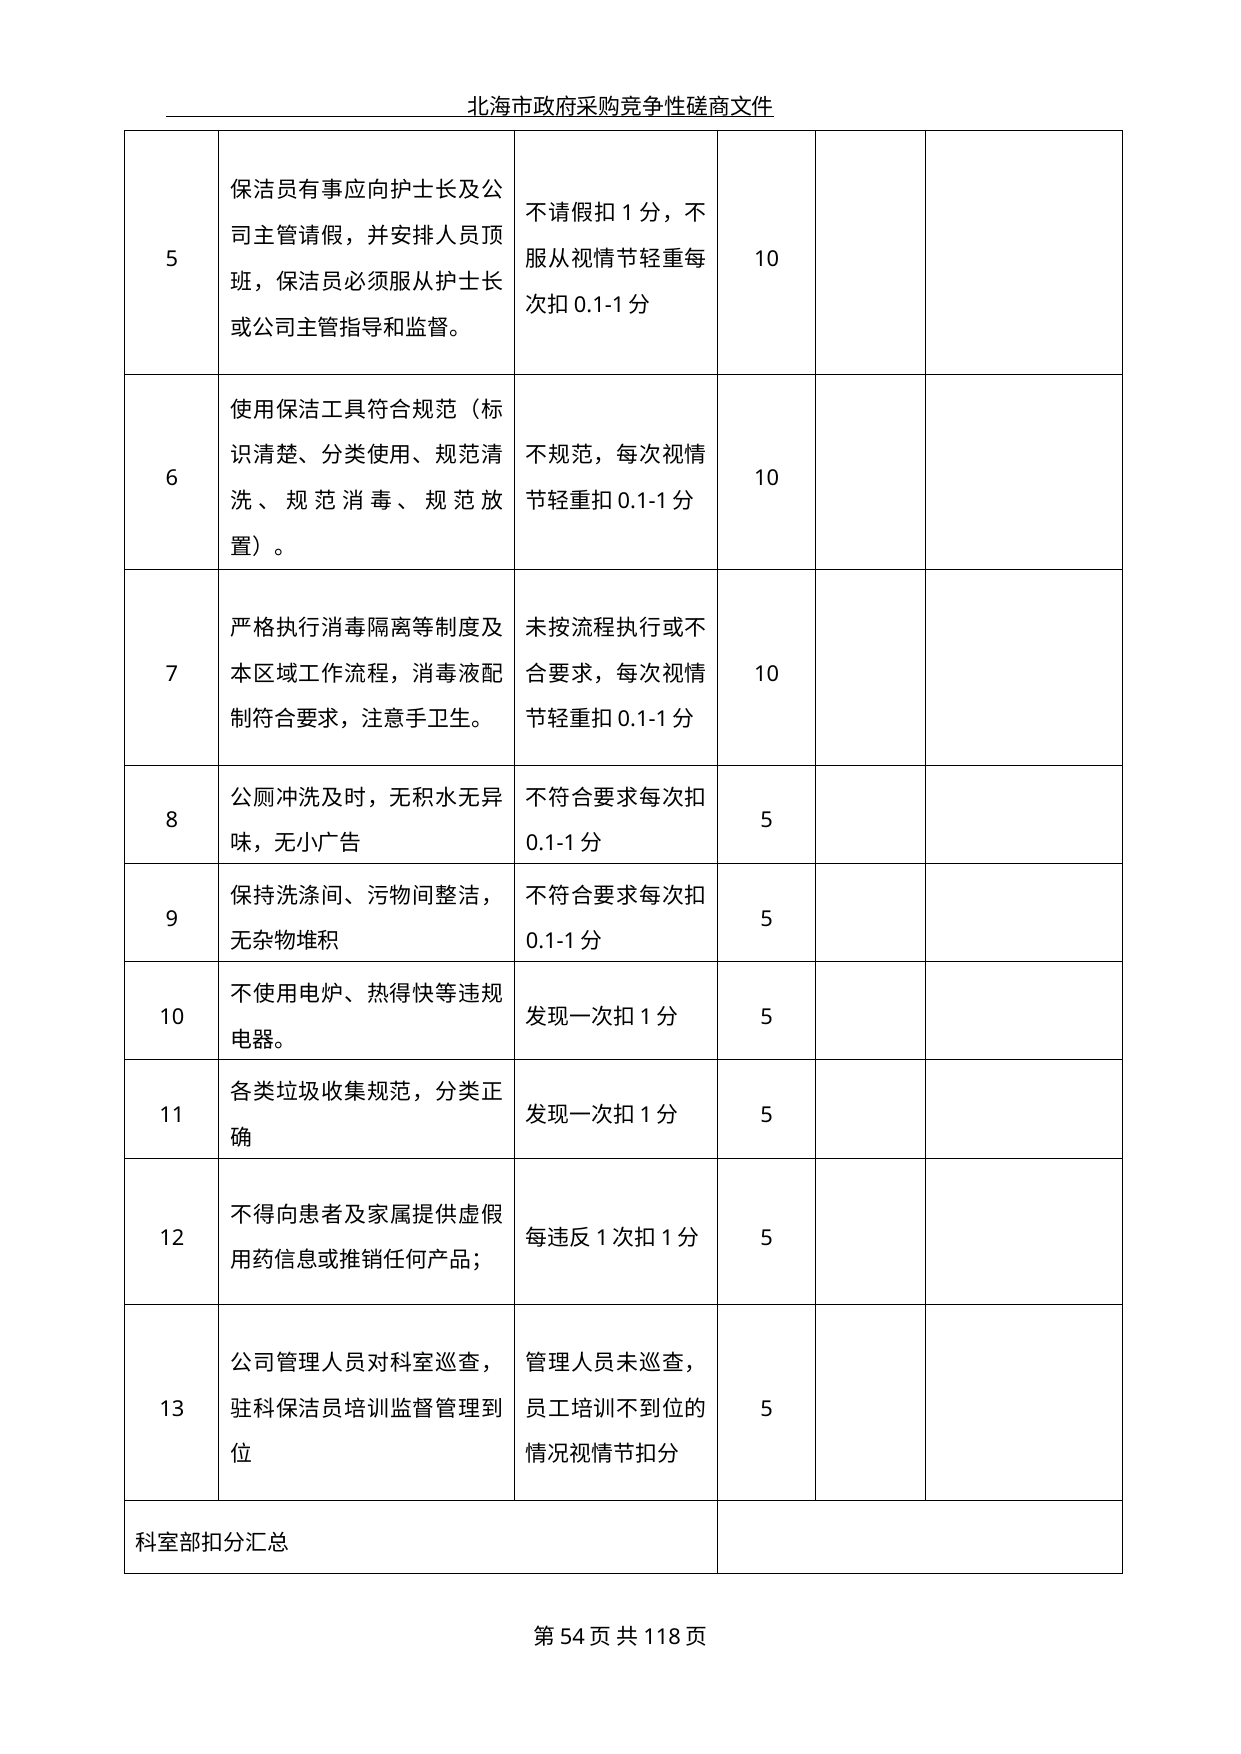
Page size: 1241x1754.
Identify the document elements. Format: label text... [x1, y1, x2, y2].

table_cell 保持洗涤间、污物间整洁，无杂物堆积 [219, 864, 514, 961]
table_cell 7 [125, 570, 218, 764]
table_cell [926, 766, 1122, 863]
table_cell 8 [125, 766, 218, 863]
table_cell 公司管理人员对科室巡查，驻科保洁员培训监督管理到位 [219, 1305, 514, 1499]
table_cell [816, 375, 925, 569]
table_cell 5 [718, 1060, 815, 1157]
table_cell 10 [718, 570, 815, 764]
table_cell 5 [718, 1305, 815, 1499]
table_cell 严格执行消毒隔离等制度及本区域工作流程，消毒液配制符合要求，注意手卫生。 [219, 570, 514, 764]
table_cell [718, 1501, 1122, 1572]
table_cell [816, 766, 925, 863]
table_cell 不请假扣1分，不服从视情节轻重每次扣0.1-1分 [515, 131, 717, 374]
table_cell [816, 1305, 925, 1499]
table_cell [816, 131, 925, 374]
table_cell 13 [125, 1305, 218, 1499]
table_cell 管理人员未巡查，员工培训不到位的情况视情节扣分 [515, 1305, 717, 1499]
table_cell [926, 375, 1122, 569]
table_cell [816, 570, 925, 764]
table_cell 未按流程执行或不合要求，每次视情节轻重扣0.1-1分 [515, 570, 717, 764]
table_cell 5 [125, 131, 218, 374]
table_cell 5 [718, 766, 815, 863]
table_cell [926, 570, 1122, 764]
table_cell [816, 864, 925, 961]
table_cell 5 [718, 962, 815, 1059]
table_cell [926, 962, 1122, 1059]
table_cell [926, 1060, 1122, 1157]
table_cell [926, 131, 1122, 374]
table_cell 12 [125, 1159, 218, 1304]
table_cell 6 [125, 375, 218, 569]
table_cell 不规范，每次视情节轻重扣0.1-1分 [515, 375, 717, 569]
table_cell 10 [718, 375, 815, 569]
table_cell 各类垃圾收集规范，分类正确 [219, 1060, 514, 1157]
table_cell 保洁员有事应向护士长及公司主管请假，并安排人员顶班，保洁员必须服从护士长或公司主管指导和监督。 [219, 131, 514, 374]
table_cell 10 [718, 131, 815, 374]
table_cell 每违反1次扣1分 [515, 1159, 717, 1304]
table_cell 发现一次扣1分 [515, 1060, 717, 1157]
table_cell [816, 1060, 925, 1157]
table_cell [926, 864, 1122, 961]
table_cell [816, 1159, 925, 1304]
table_cell 不符合要求每次扣0.1-1分 [515, 864, 717, 961]
table_cell 发现一次扣1分 [515, 962, 717, 1059]
table_cell 不得向患者及家属提供虚假用药信息或推销任何产品； [219, 1159, 514, 1304]
table_cell 科室部扣分汇总 [125, 1501, 717, 1572]
table_cell [926, 1305, 1122, 1499]
table_cell 不使用电炉、热得快等违规电器。 [219, 962, 514, 1059]
table_cell 公厕冲洗及时，无积水无异味，无小广告 [219, 766, 514, 863]
table_cell 11 [125, 1060, 218, 1157]
table_cell [926, 1159, 1122, 1304]
table_cell 10 [125, 962, 218, 1059]
table_cell 5 [718, 864, 815, 961]
table_cell 5 [718, 1159, 815, 1304]
table_cell [816, 962, 925, 1059]
table_cell 使用保洁工具符合规范（标识清楚、分类使用、规范清洗、规范消毒、规范放置）。 [219, 375, 514, 569]
table_cell 不符合要求每次扣0.1-1分 [515, 766, 717, 863]
table_cell 9 [125, 864, 218, 961]
